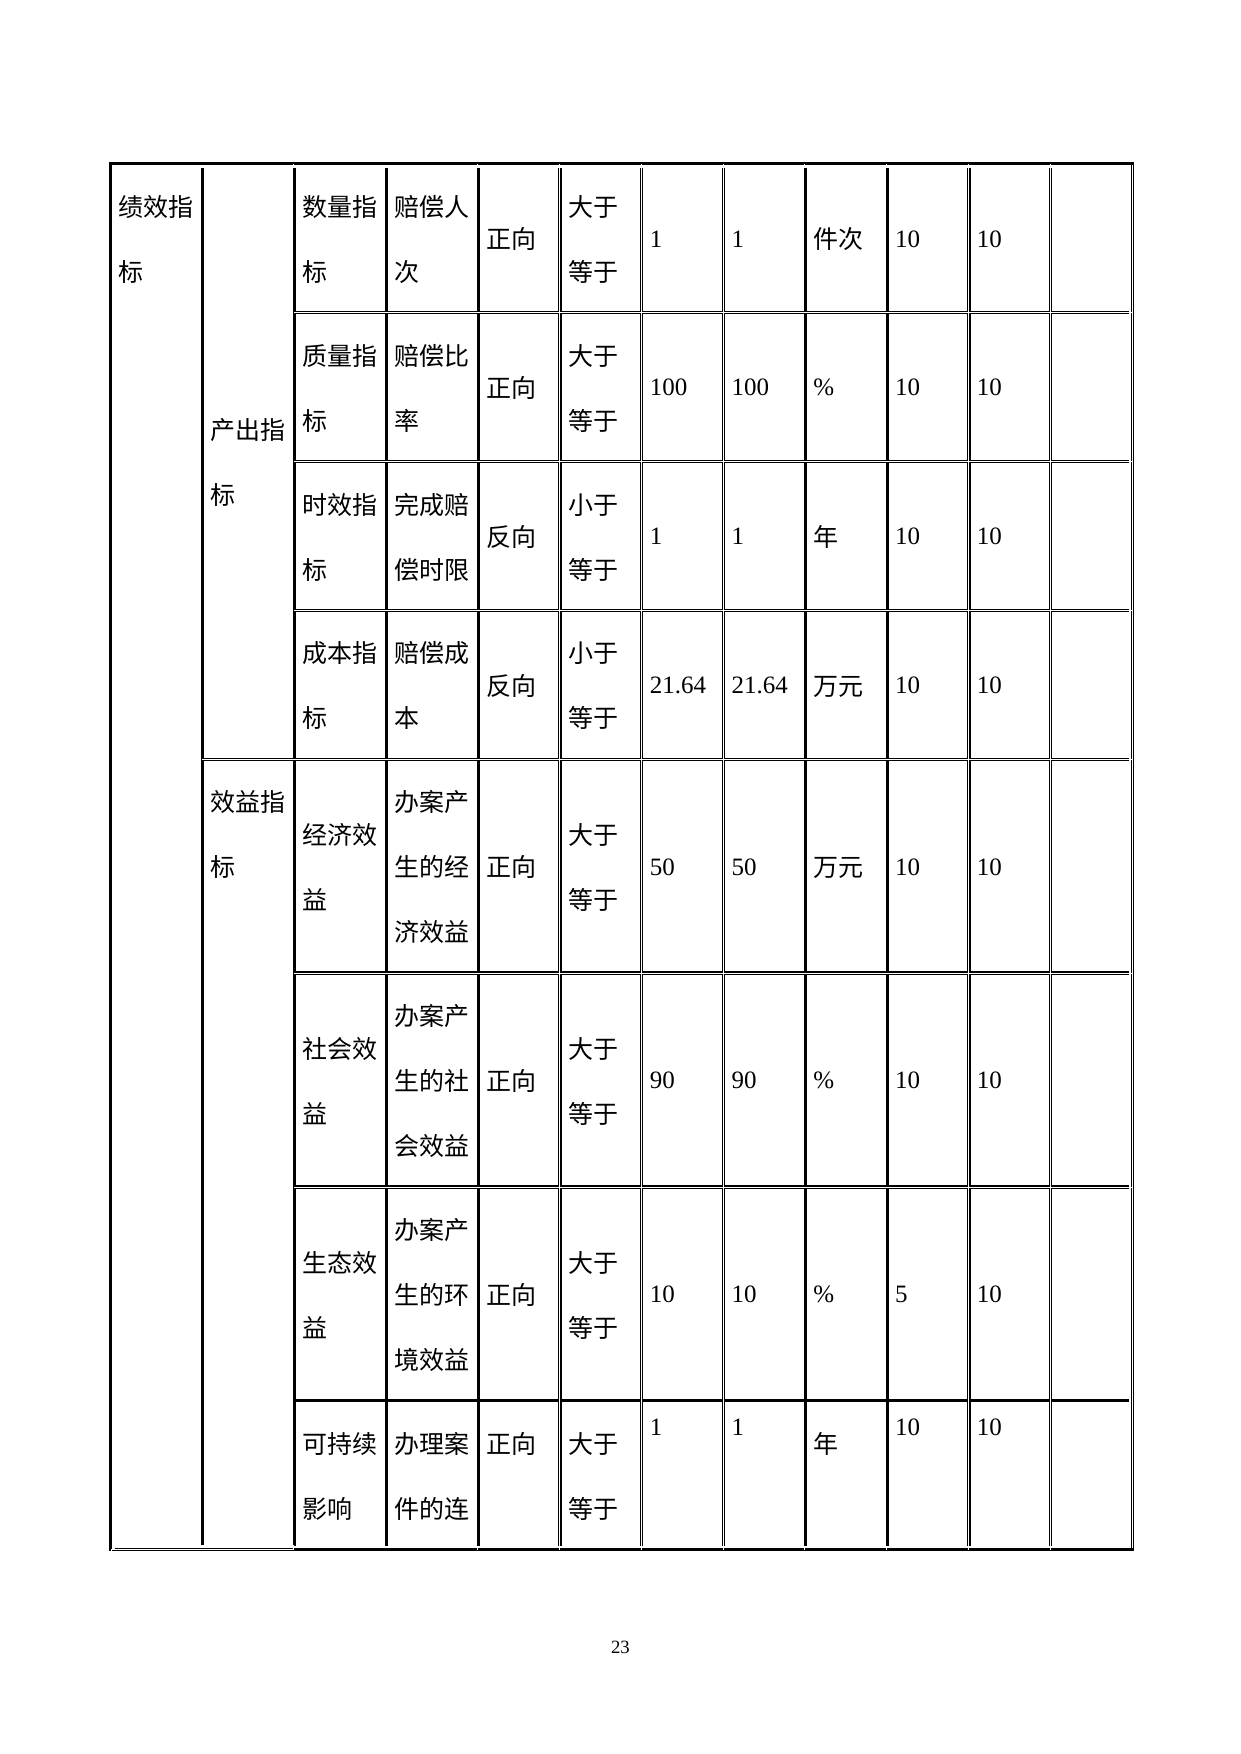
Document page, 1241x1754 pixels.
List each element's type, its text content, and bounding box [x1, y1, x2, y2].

table_cell 可持续影响 [294, 1402, 386, 1548]
table_cell 50 [643, 761, 722, 971]
table_cell 小于等于 [562, 463, 640, 608]
table_cell 10 [889, 975, 967, 1185]
table_cell 10 [971, 975, 1049, 1185]
table_cell 生态效益 [296, 1189, 385, 1399]
table_cell 5 [889, 1189, 967, 1399]
table_cell [1051, 460, 1132, 608]
table_cell 10 [889, 761, 967, 971]
table_cell 21.64 [725, 612, 804, 757]
table_cell 万元 [807, 612, 886, 757]
table_cell % [807, 1189, 886, 1399]
table_cell 经济效益 [296, 761, 385, 971]
table_cell 10 [889, 314, 967, 460]
table_cell 10 [969, 1402, 1051, 1548]
table_cell [1051, 311, 1132, 460]
table_cell 正向 [480, 1189, 558, 1399]
table_cell 10 [971, 761, 1049, 971]
table_cell 年 [805, 1402, 887, 1548]
table_cell 完成赔偿时限 [388, 463, 477, 608]
table_cell 办案产生的经济效益 [388, 761, 477, 971]
table_cell 件次 [805, 164, 887, 311]
table_cell 大于等于 [560, 1402, 642, 1548]
table_cell 社会效益 [296, 975, 385, 1185]
table_cell 10 [969, 165, 1051, 311]
table_cell 10 [889, 463, 967, 608]
table_cell % [807, 314, 886, 460]
table_cell 21.64 [643, 612, 722, 757]
table_cell 办案产生的环境效益 [388, 1189, 477, 1399]
table_cell 100 [643, 314, 722, 460]
table_cell 年 [807, 463, 886, 608]
table_cell [1051, 1399, 1131, 1548]
table_cell 效益指标 [202, 761, 294, 1548]
table_cell 质量指标 [296, 314, 385, 460]
table_cell 正向 [480, 975, 558, 1185]
table_cell 大于等于 [562, 314, 640, 460]
table_cell 1 [725, 463, 804, 608]
table_cell 时效指标 [296, 463, 385, 608]
table_cell 数量指标 [294, 165, 386, 311]
table_cell 赔偿人次 [386, 164, 478, 311]
table_cell 办理案件的连续性 [386, 1402, 478, 1548]
table_cell 1 [724, 164, 805, 311]
table_cell 正向 [480, 314, 558, 460]
table_cell 1 [642, 165, 723, 311]
table_cell 10 [971, 314, 1049, 460]
table_cell 正向 [478, 1399, 560, 1548]
table_cell 10 [971, 1189, 1049, 1399]
table_cell 10 [887, 1399, 969, 1548]
table_cell 小于等于 [562, 612, 640, 757]
table_cell 10 [643, 1189, 722, 1399]
table_cell 赔偿比率 [388, 314, 477, 460]
table_cell 正向 [480, 761, 558, 971]
table_cell 90 [643, 975, 722, 1185]
table_cell 万元 [807, 761, 886, 971]
table_cell 1 [642, 1402, 723, 1548]
table_cell 10 [971, 612, 1049, 757]
table_cell [1052, 971, 1131, 1185]
table_cell [1052, 1185, 1131, 1399]
table_cell [1052, 609, 1131, 757]
table_cell % [807, 975, 886, 1185]
table_cell 1 [724, 1402, 805, 1548]
table_cell 10 [889, 612, 967, 757]
table_cell [1052, 758, 1131, 971]
table_cell 大于等于 [560, 165, 642, 311]
table_cell 绩效指标 [112, 165, 202, 1548]
table_cell 90 [725, 975, 804, 1185]
table_cell 10 [971, 463, 1049, 608]
table_cell 100 [725, 314, 804, 460]
table_cell 产出指标 [202, 164, 294, 757]
table_cell 10 [887, 164, 969, 311]
table_cell 正向 [478, 164, 560, 311]
table_cell 赔偿成本 [388, 612, 477, 757]
table_cell 成本指标 [296, 612, 385, 757]
table_cell 大于等于 [562, 975, 640, 1185]
table_cell 大于等于 [562, 761, 640, 971]
table_cell 10 [725, 1189, 804, 1399]
table_cell 反向 [480, 612, 558, 757]
table_cell 办案产生的社会效益 [388, 975, 477, 1185]
table_cell 反向 [480, 463, 558, 608]
table_cell 50 [725, 761, 804, 971]
table_cell 大于等于 [562, 1189, 640, 1399]
table_cell [1051, 165, 1131, 311]
table_cell 1 [643, 463, 722, 608]
